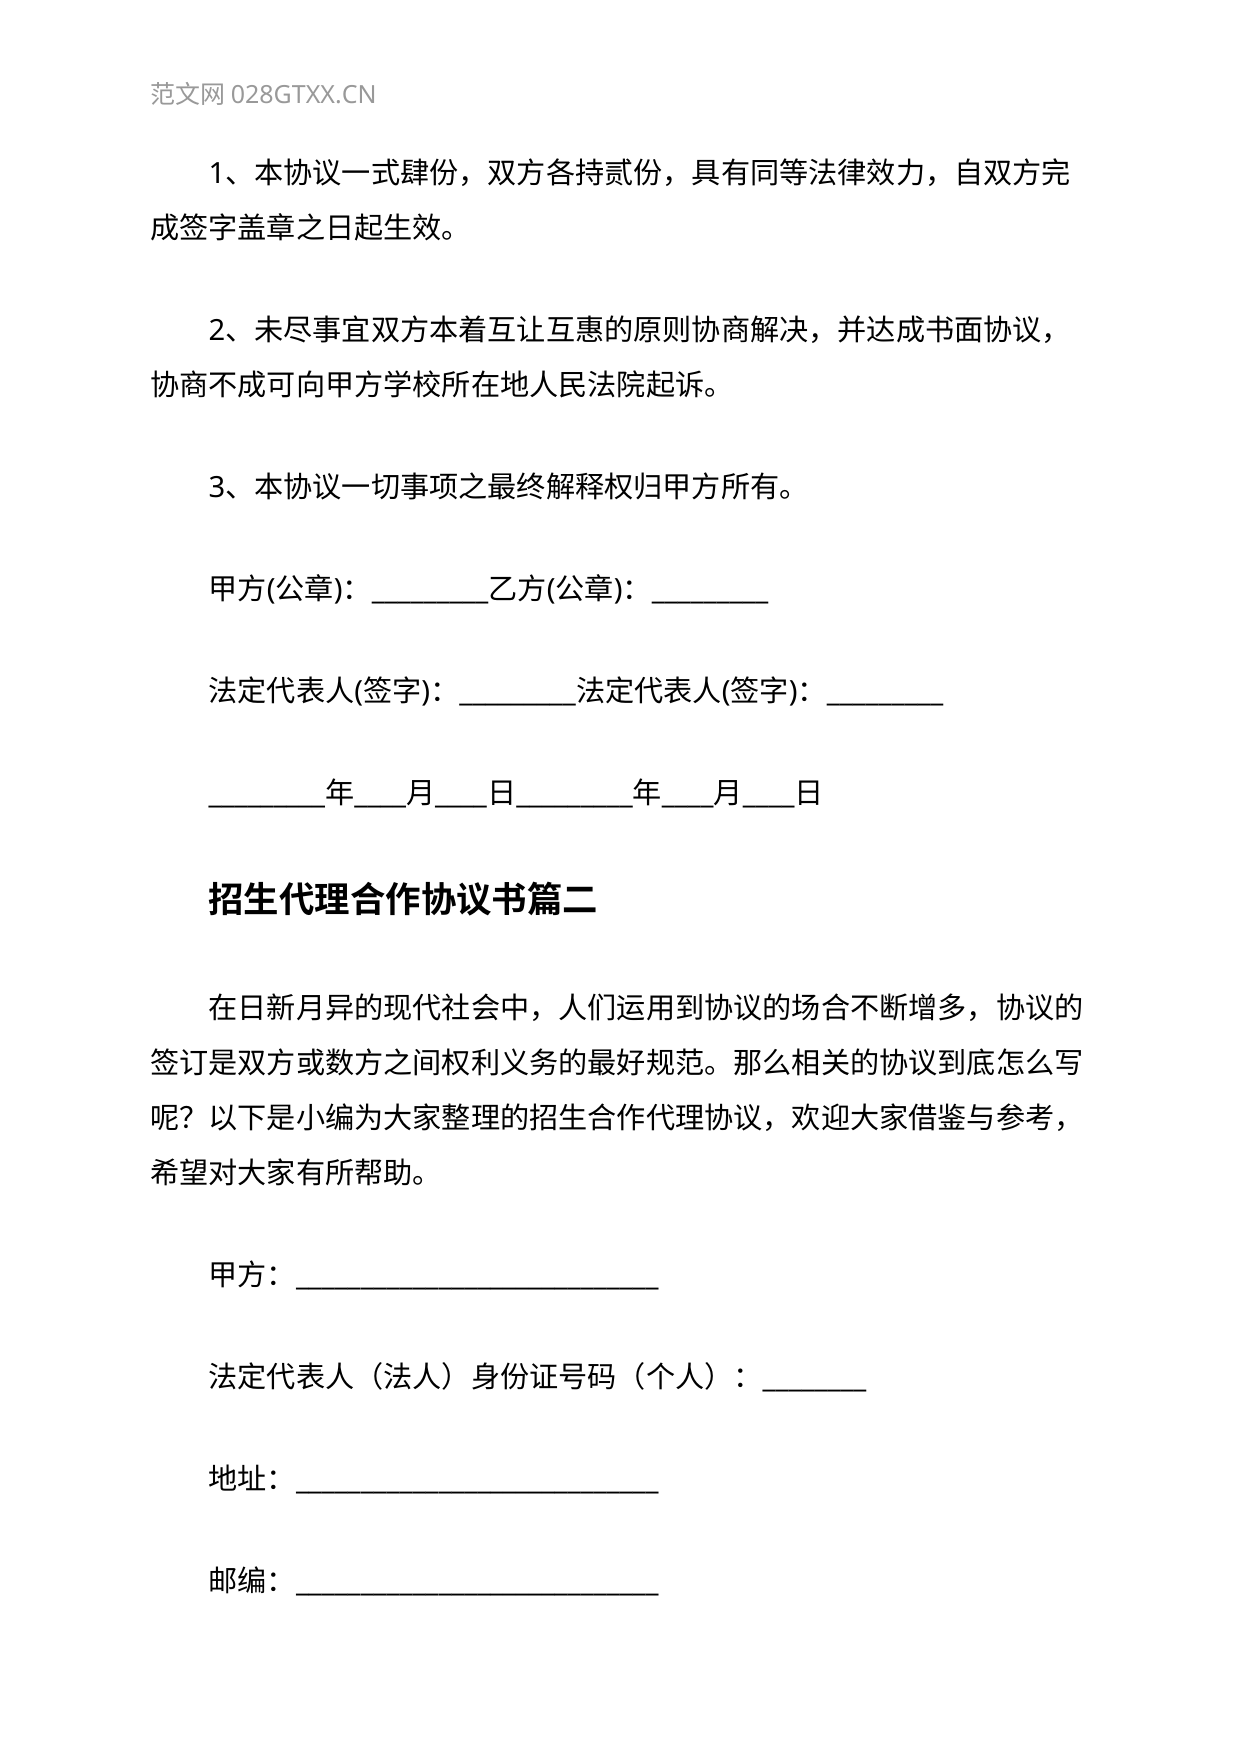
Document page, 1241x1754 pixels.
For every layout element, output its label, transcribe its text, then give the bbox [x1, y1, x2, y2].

text 地址：____________________________ [150, 1455, 1090, 1498]
text 甲方(公章)：_________乙方(公章)：_________ [150, 566, 1090, 608]
text 甲方：____________________________ [150, 1251, 1090, 1294]
text 法定代表人(签字)：_________法定代表人(签字)：_________ [150, 667, 1090, 710]
text 1、本协议一式肆份，双方各持贰份，具有同等法律效力，自双方完成签字盖章之日起生效。 [150, 150, 1090, 247]
text 法定代表人（法人）身份证号码（个人）：________ [150, 1353, 1090, 1396]
text _________年____月____日_________年____月____日 [150, 769, 1090, 812]
text 招生代理合作协议书篇二 [150, 871, 1090, 923]
text 3、本协议一切事项之最终解释权归甲方所有。 [150, 463, 1090, 506]
text 邮编：____________________________ [150, 1557, 1090, 1600]
text 2、未尽事宜双方本着互让互惠的原则协商解决，并达成书面协议，协商不成可向甲方学校所在地人民法院起诉。 [150, 307, 1090, 404]
text 在日新月异的现代社会中，人们运用到协议的场合不断增多，协议的签订是双方或数方之间权利义务的最好规范。那么相关的协议到底怎么写呢？以下是小编为大家整理的招生合作代理协议，欢迎大家借鉴与参考，希望对大家有所帮助。 [150, 985, 1090, 1192]
